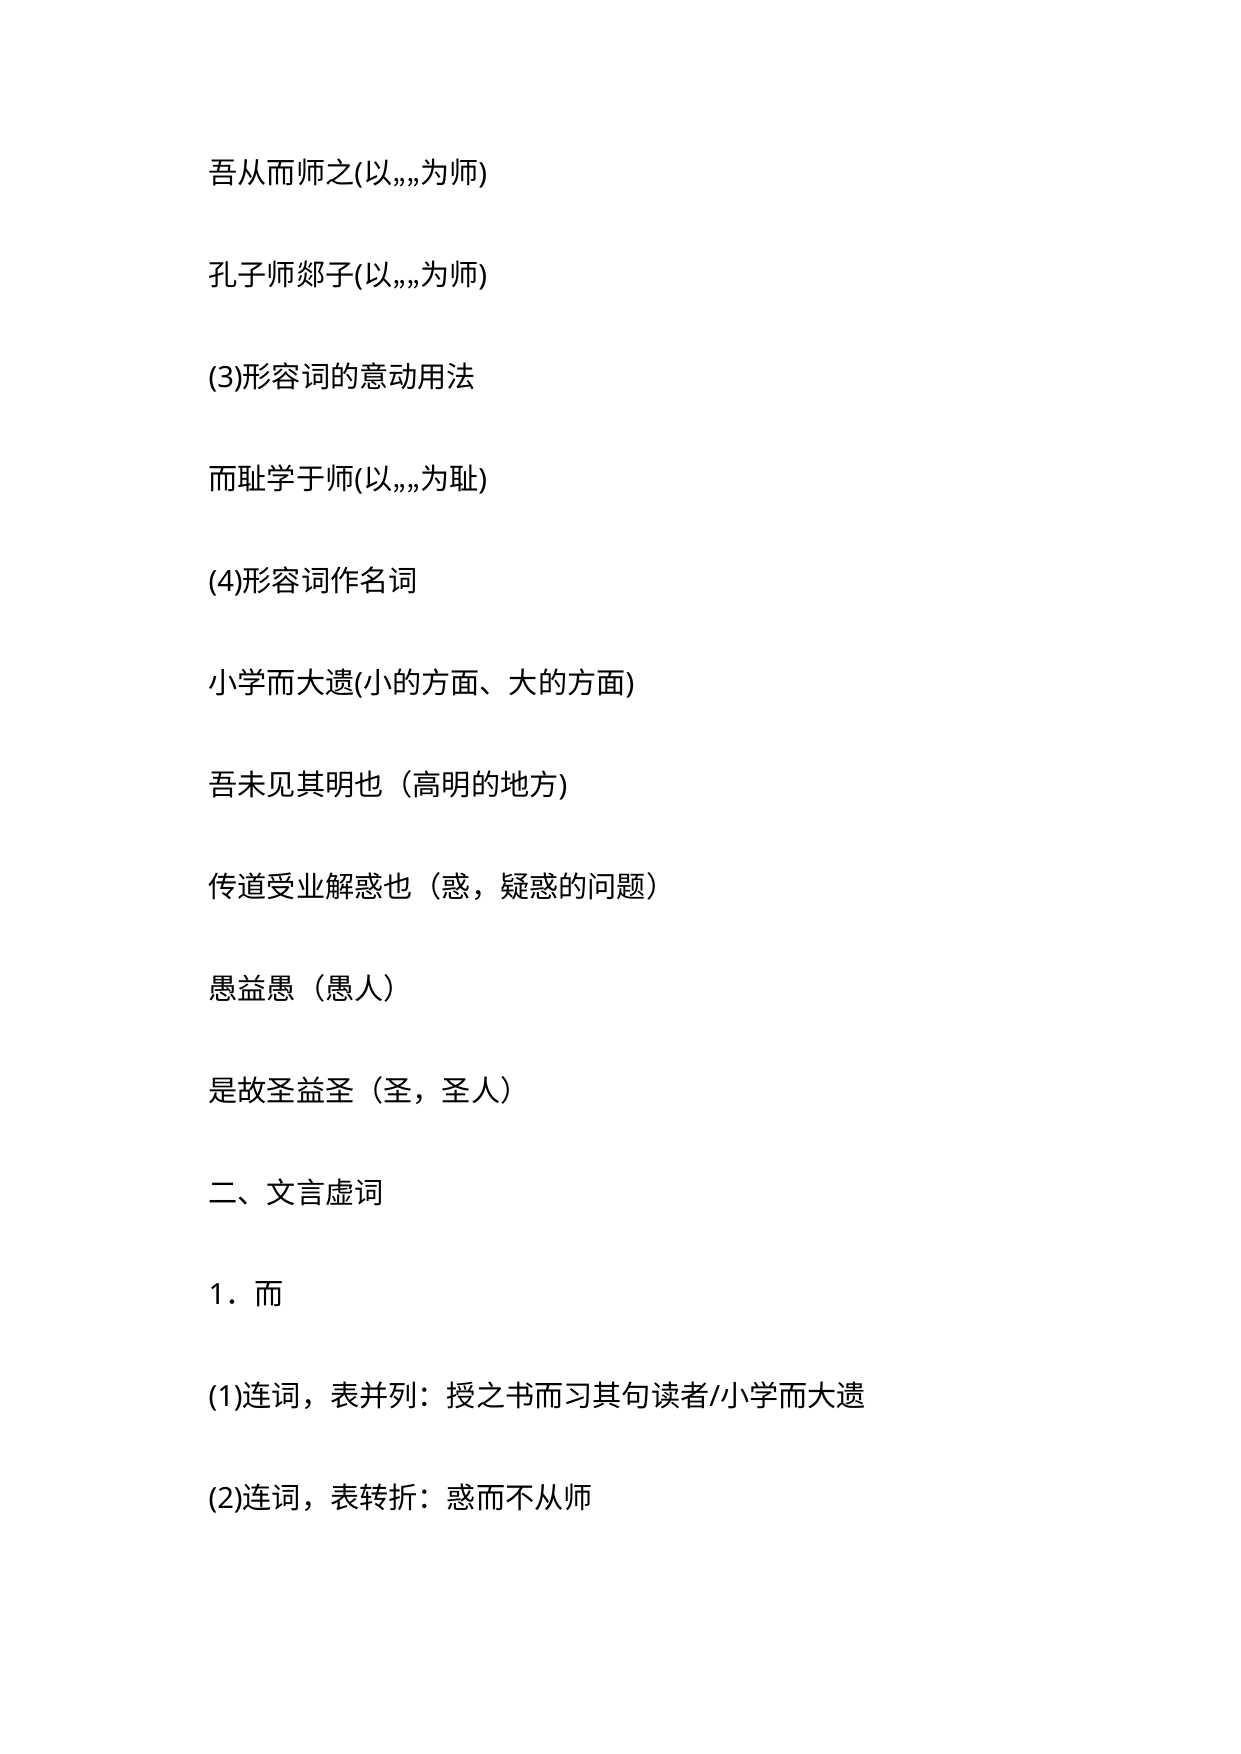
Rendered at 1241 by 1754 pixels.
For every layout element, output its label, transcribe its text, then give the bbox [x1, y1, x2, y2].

text 传道受业解惑也（惑，疑惑的问题） [150, 864, 1090, 906]
text (1)连词，表并列：授之书而习其句读者/小学而大遗 [150, 1373, 1090, 1415]
text 二、文言虚词 [150, 1169, 1090, 1211]
text 1．而 [150, 1271, 1090, 1313]
text 孔子师郯子(以„„为师) [150, 252, 1090, 294]
text 吾从而师之(以„„为师) [150, 150, 1090, 192]
text (4)形容词作名词 [150, 558, 1090, 600]
text 而耻学于师(以„„为耻) [150, 456, 1090, 498]
text 吾未见其明也（高明的地方) [150, 762, 1090, 804]
text (3)形容词的意动用法 [150, 354, 1090, 396]
text 是故圣益圣（圣，圣人） [150, 1067, 1090, 1110]
text (2)连词，表转折：惑而不从师 [150, 1475, 1090, 1517]
text 小学而大遗(小的方面、大的方面) [150, 660, 1090, 702]
text 愚益愚（愚人） [150, 966, 1090, 1008]
